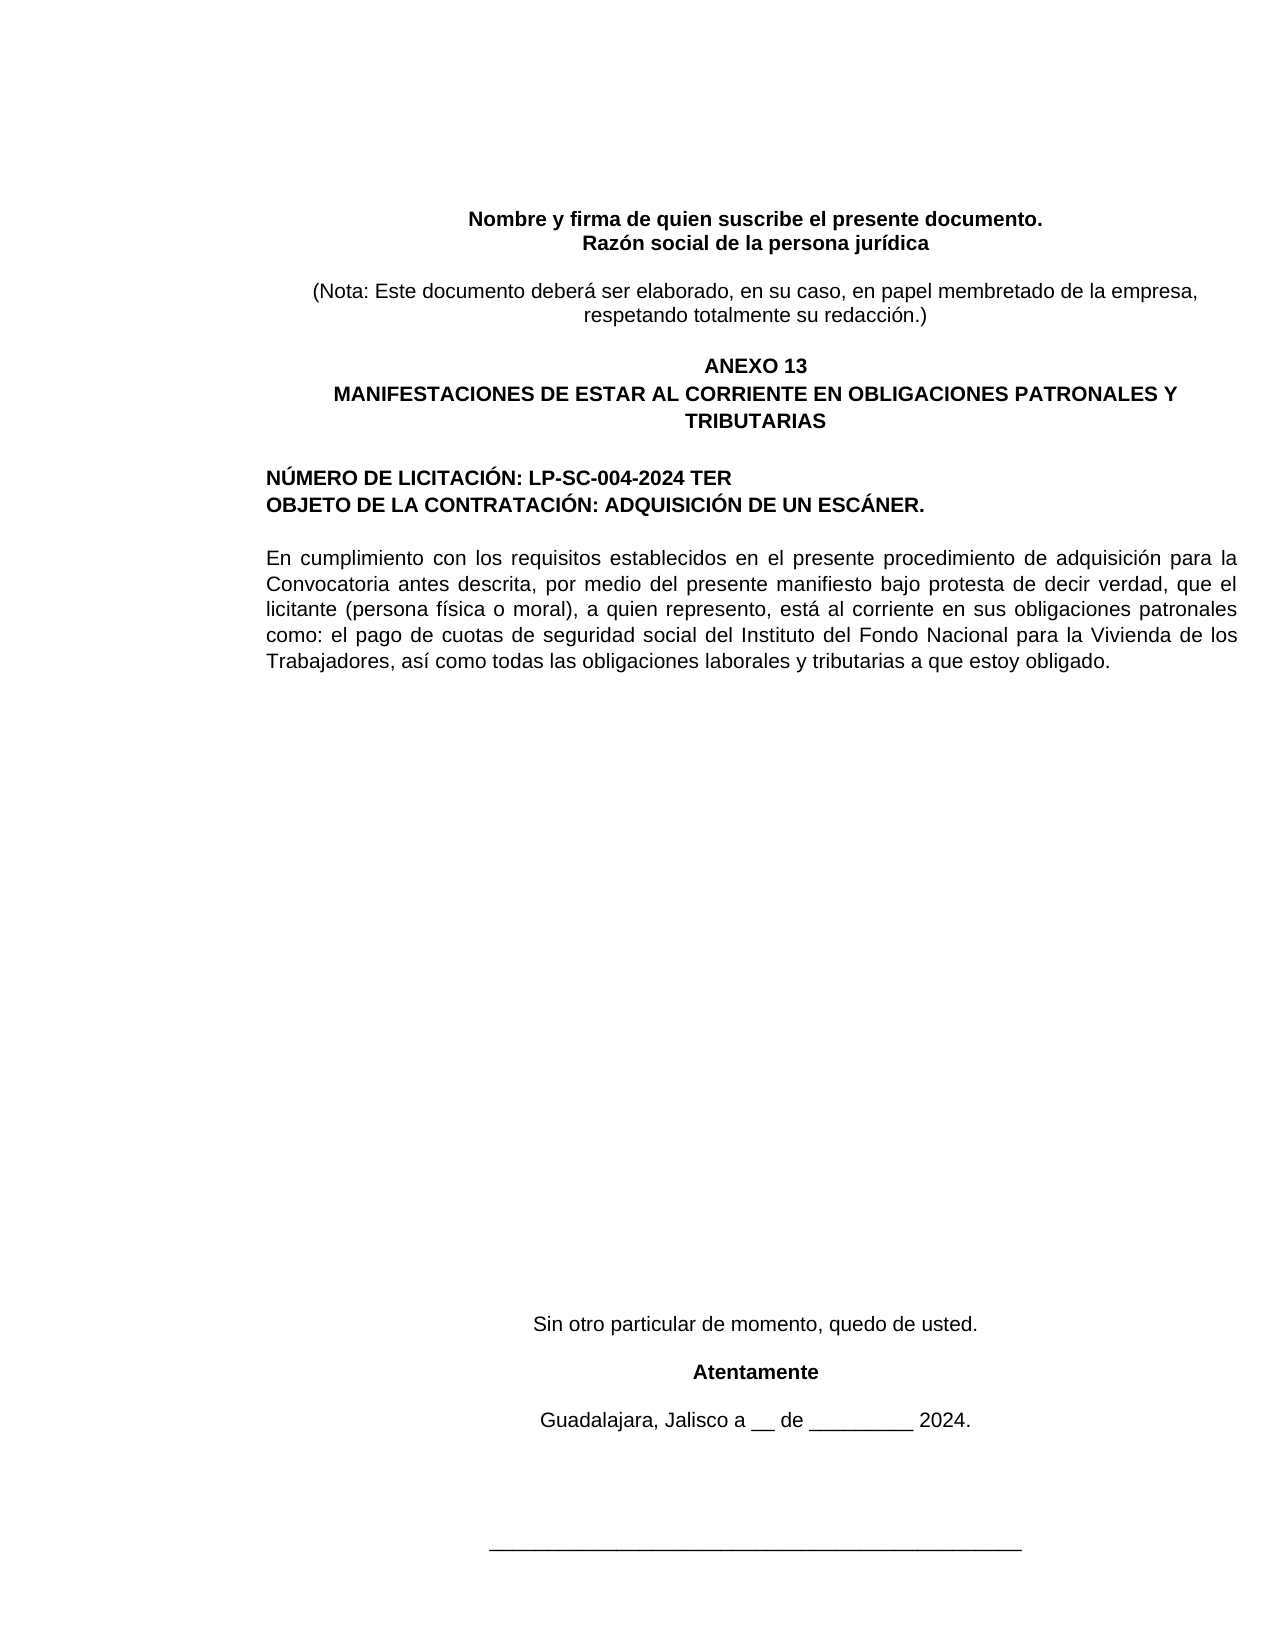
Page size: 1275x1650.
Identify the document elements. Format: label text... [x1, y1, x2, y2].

text ANEXO 13 [266, 354, 1245, 378]
text MANIFESTACIONES DE ESTAR AL CORRIENTE EN OBLIGACIONES PATRONALES Y TRIBUTARIAS [266, 382, 1245, 433]
text OBJETO DE LA CONTRATACIÓN: ADQUISICIÓN DE UN ESCÁNER. [266, 493, 1247, 517]
text Guadalajara, Jalisco a __ de _________ 2024. [266, 1408, 1245, 1432]
text (Nota: Este documento deberá ser elaborado, en su caso, en papel membretado de la empresa, respetando totalmente su redacción.) [266, 279, 1245, 327]
text Nombre y firma de quien suscribe el presente documento. [266, 207, 1245, 231]
text ______________________________________________ [266, 1528, 1245, 1552]
text Sin otro particular de momento, quedo de usted. [266, 1312, 1245, 1336]
text Razón social de la persona jurídica [266, 231, 1245, 255]
text En cumplimiento con los requisitos establecidos en el presente procedimiento de adquisición para la Convocatoria antes descrita, por medio del presente manifiesto bajo protesta de decir verdad, que el licitante (persona física o moral), a quien represento, está al corriente en sus obligaciones patronales como: el pago de cuotas de seguridad social del Instituto del Fondo Nacional para la Vivienda de los Trabajadores, así como todas las obligaciones laborales y tributarias a que estoy obligado. [266, 546, 1239, 672]
text NÚMERO DE LICITACIÓN: LP-SC-004-2024 TER [266, 465, 1247, 489]
text Atentamente [266, 1360, 1245, 1384]
